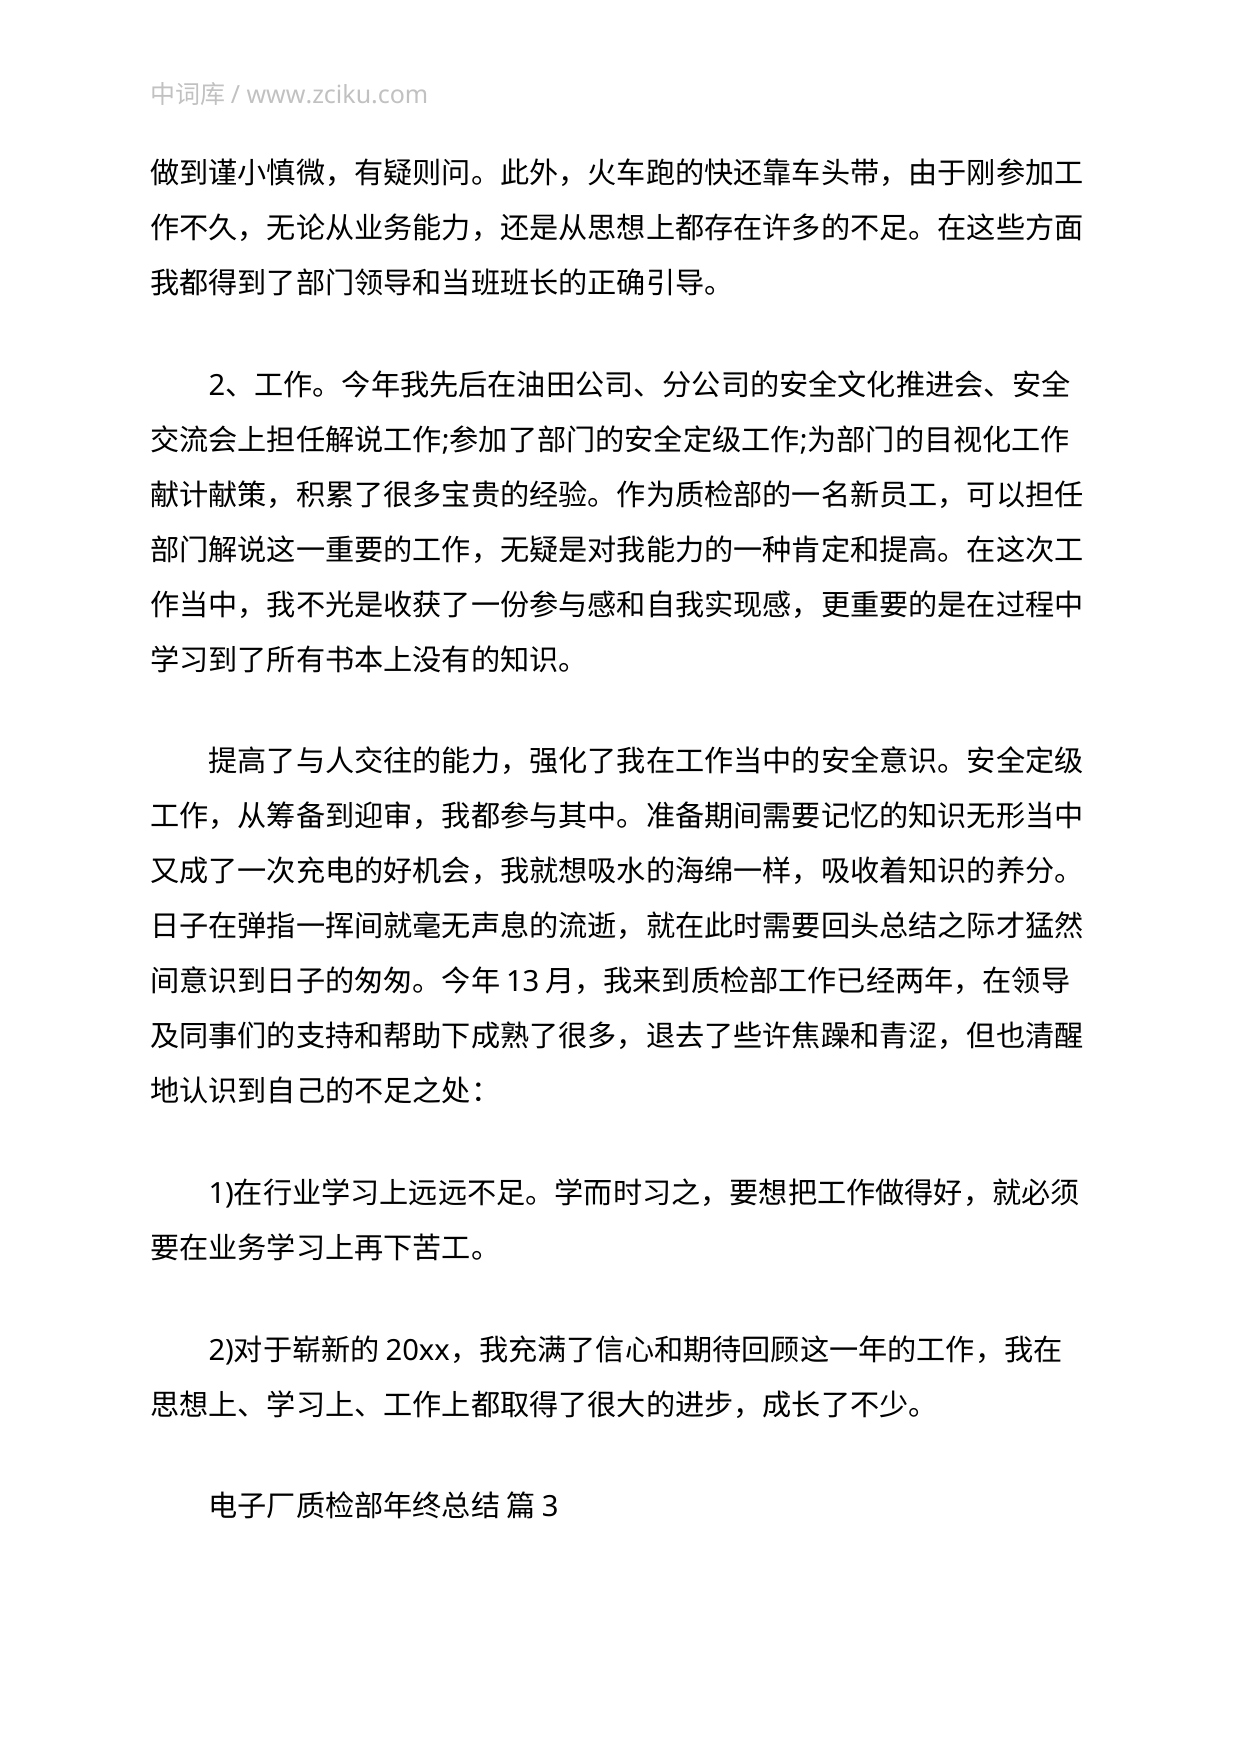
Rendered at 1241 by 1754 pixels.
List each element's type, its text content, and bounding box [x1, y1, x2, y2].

text 电子厂质检部年终总结 篇3 [150, 1483, 1090, 1525]
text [150, 150, 1090, 302]
text 1)在行业学习上远远不足。学而时习之，要想把工作做得好，就必须要在业务学习上再下苦工。 [150, 1169, 1090, 1267]
text 2)对于崭新的20xx，我充满了信心和期待回顾这一年的工作，我在思想上、学习上、工作上都取得了很大的进步，成长了不少。 [150, 1326, 1090, 1423]
text 提高了与人交往的能力，强化了我在工作当中的安全意识。安全定级工作，从筹备到迎审，我都参与其中。准备期间需要记忆的知识无形当中又成了一次充电的好机会，我就想吸水的海绵一样，吸收着知识的养分。日子在弹指一挥间就毫无声息的流逝，就在此时需要回头总结之际才猛然间意识到日子的匆匆。今年13月，我来到质检部工作已经两年，在领导及同事们的支持和帮助下成熟了很多，退去了些许焦躁和青涩，但也清醒地认识到自己的不足之处： [150, 738, 1090, 1110]
text 2、工作。今年我先后在油田公司、分公司的安全文化推进会、安全交流会上担任解说工作;参加了部门的安全定级工作;为部门的目视化工作献计献策，积累了很多宝贵的经验。作为质检部的一名新员工，可以担任部门解说这一重要的工作，无疑是对我能力的一种肯定和提高。在这次工作当中，我不光是收获了一份参与感和自我实现感，更重要的是在过程中学习到了所有书本上没有的知识。 [150, 362, 1090, 678]
